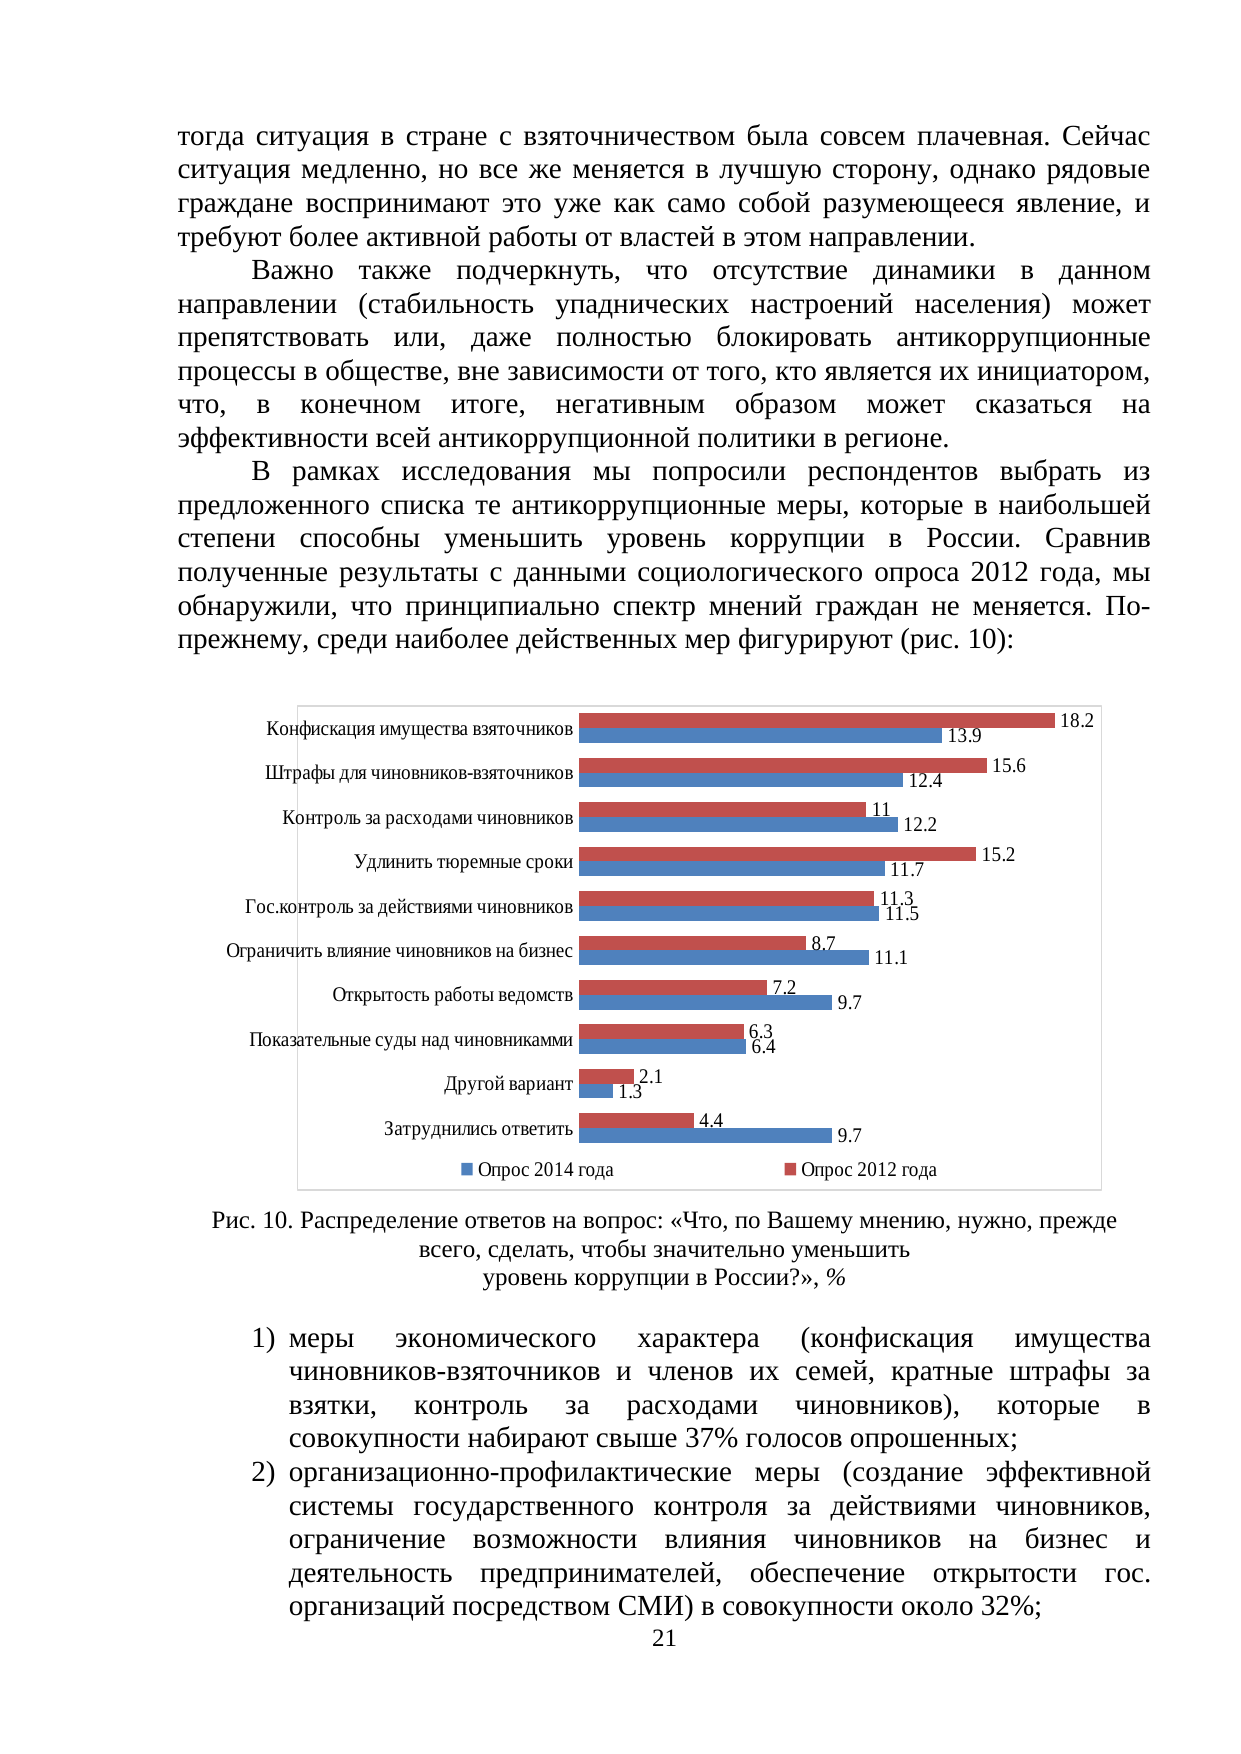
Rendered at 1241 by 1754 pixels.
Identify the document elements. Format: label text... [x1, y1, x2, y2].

text уровень коррупции в России?», % [177, 1262, 1152, 1291]
list меры экономического характера (конфискация имущества чиновников-взяточников и членов их семей, кратные штрафы за взятки, контроль за расходами чиновников), которые в совокупности набирают свыше 37% голосов опрошенных; [251, 1320, 1152, 1454]
list организационно-профилактические меры (создание эффективной системы государственного контроля за действиями чиновников, ограничение возможности влияния чиновников на бизнес и деятельность предпринимателей, обеспечение открытости гос. организаций посредством СМИ) в совокупности около 32%; [251, 1454, 1152, 1622]
text В рамках исследования мы попросили респондентов выбрать из предложенного списка те антикоррупционные меры, которые в наибольшей степени способны уменьшить уровень коррупции в России. Сравнив полученные результаты с данными социологического опроса 2012 года, мы обнаружили, что принципиально спектр мнений граждан не меняется. По-прежнему, среди наиболее действенных мер фигурируют (рис. 10): [177, 453, 1152, 655]
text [177, 118, 1152, 252]
text Рис. 10. Распределение ответов на вопрос: «Что, по Вашему мнению, нужно, прежде всего, сделать, чтобы значительно уменьшить [177, 1205, 1152, 1262]
text Важно также подчеркнуть, что отсутствие динамики в данном направлении (стабильность упаднических настроений населения) может препятствовать или, даже полностью блокировать антикоррупционные процессы в обществе, вне зависимости от того, кто является их инициатором, что, в конечном итоге, негативным образом может сказаться на эффективности всей антикоррупционной политики в регионе. [177, 252, 1152, 453]
